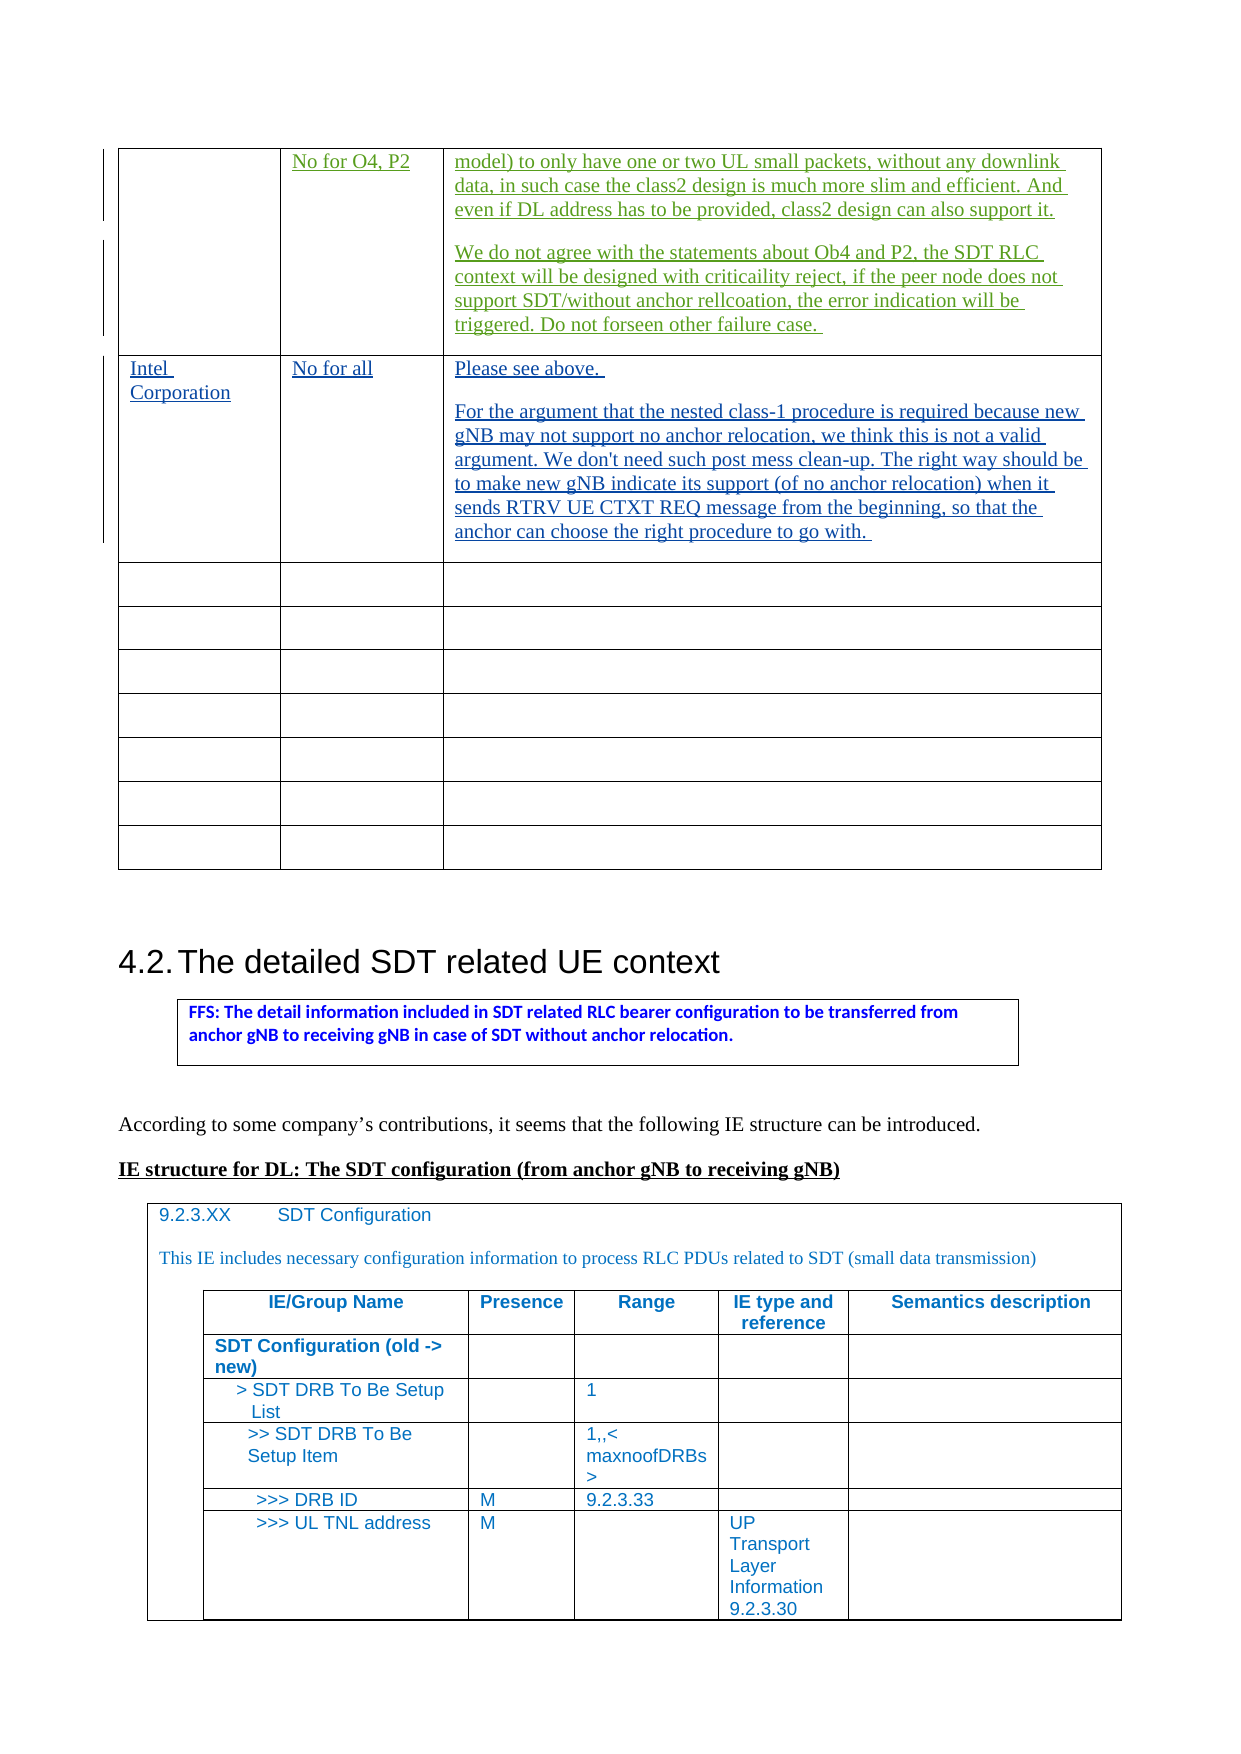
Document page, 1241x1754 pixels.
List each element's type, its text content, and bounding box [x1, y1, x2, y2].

table_cell [119, 607, 280, 649]
table_cell [281, 149, 443, 355]
table_cell [119, 782, 280, 825]
table_cell [444, 826, 1101, 869]
table_cell [444, 607, 1101, 649]
table_cell [281, 826, 443, 869]
text IE structure for DL: The SDT configuration (from anchor gNB to receiving gNB) [118, 1157, 1122, 1181]
table_cell [281, 563, 443, 606]
table_header FFS: The detail information included in SDT related RLC bearer configuration to be transferred from anchor gNB to receiving gNB in case of SDT without anchor relocation. [178, 1000, 1018, 1065]
table_cell [444, 563, 1101, 606]
table_cell [281, 694, 443, 737]
table_cell [444, 782, 1101, 825]
subtitle The detailed SDT related UE context [118, 942, 1122, 981]
table_cell [119, 149, 280, 355]
table_cell [119, 826, 280, 869]
table_cell [444, 356, 1101, 562]
table_cell [119, 694, 280, 737]
table_cell [444, 149, 1101, 355]
table_cell [444, 650, 1101, 693]
table_cell [119, 738, 280, 781]
table_cell [119, 356, 280, 562]
table_cell [281, 782, 443, 825]
table_cell [119, 650, 280, 693]
table_cell [281, 650, 443, 693]
table_cell [281, 356, 443, 562]
table_cell [281, 607, 443, 649]
table_cell [119, 563, 280, 606]
table_cell [444, 694, 1101, 737]
table_cell [444, 738, 1101, 781]
table_cell [281, 738, 443, 781]
text According to some company’s contributions, it seems that the following IE structure can be introduced. [118, 1112, 1122, 1136]
table_header 9.2.3.XX SDT Configuration This IE includes necessary configuration information to process RLC PDUs related to SDT (small data transmission) [148, 1204, 1121, 1620]
